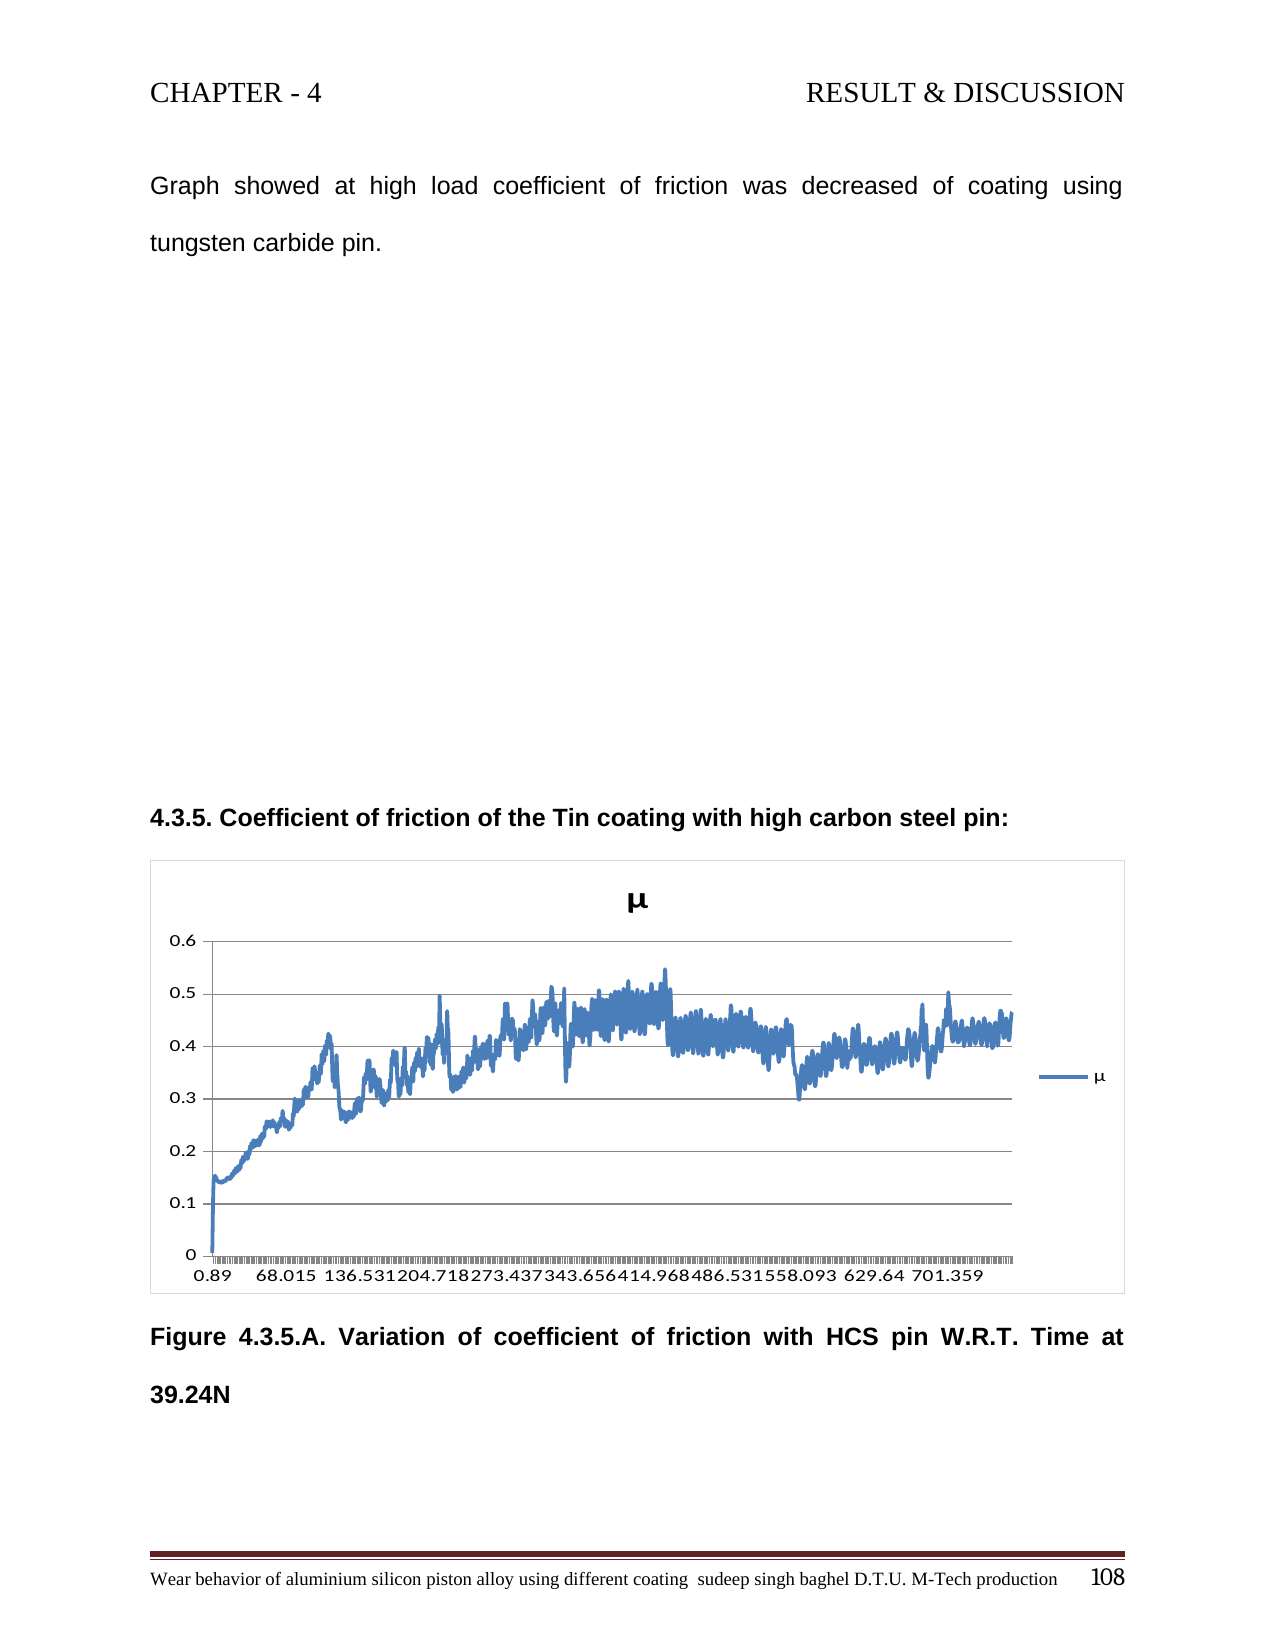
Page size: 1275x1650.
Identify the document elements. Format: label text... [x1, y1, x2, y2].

text Figure 4.3.5.A. Variation of coefficient of friction with HCS pin W.R.T. Time at 39.24N [150, 1322, 1125, 1408]
text 4.3.5. Coefficient of friction of the Tin coating with high carbon steel pin: [150, 803, 1125, 832]
text Graph showed at high load coefficient of friction was decreased of coating using tungsten carbide pin. [150, 171, 1125, 257]
